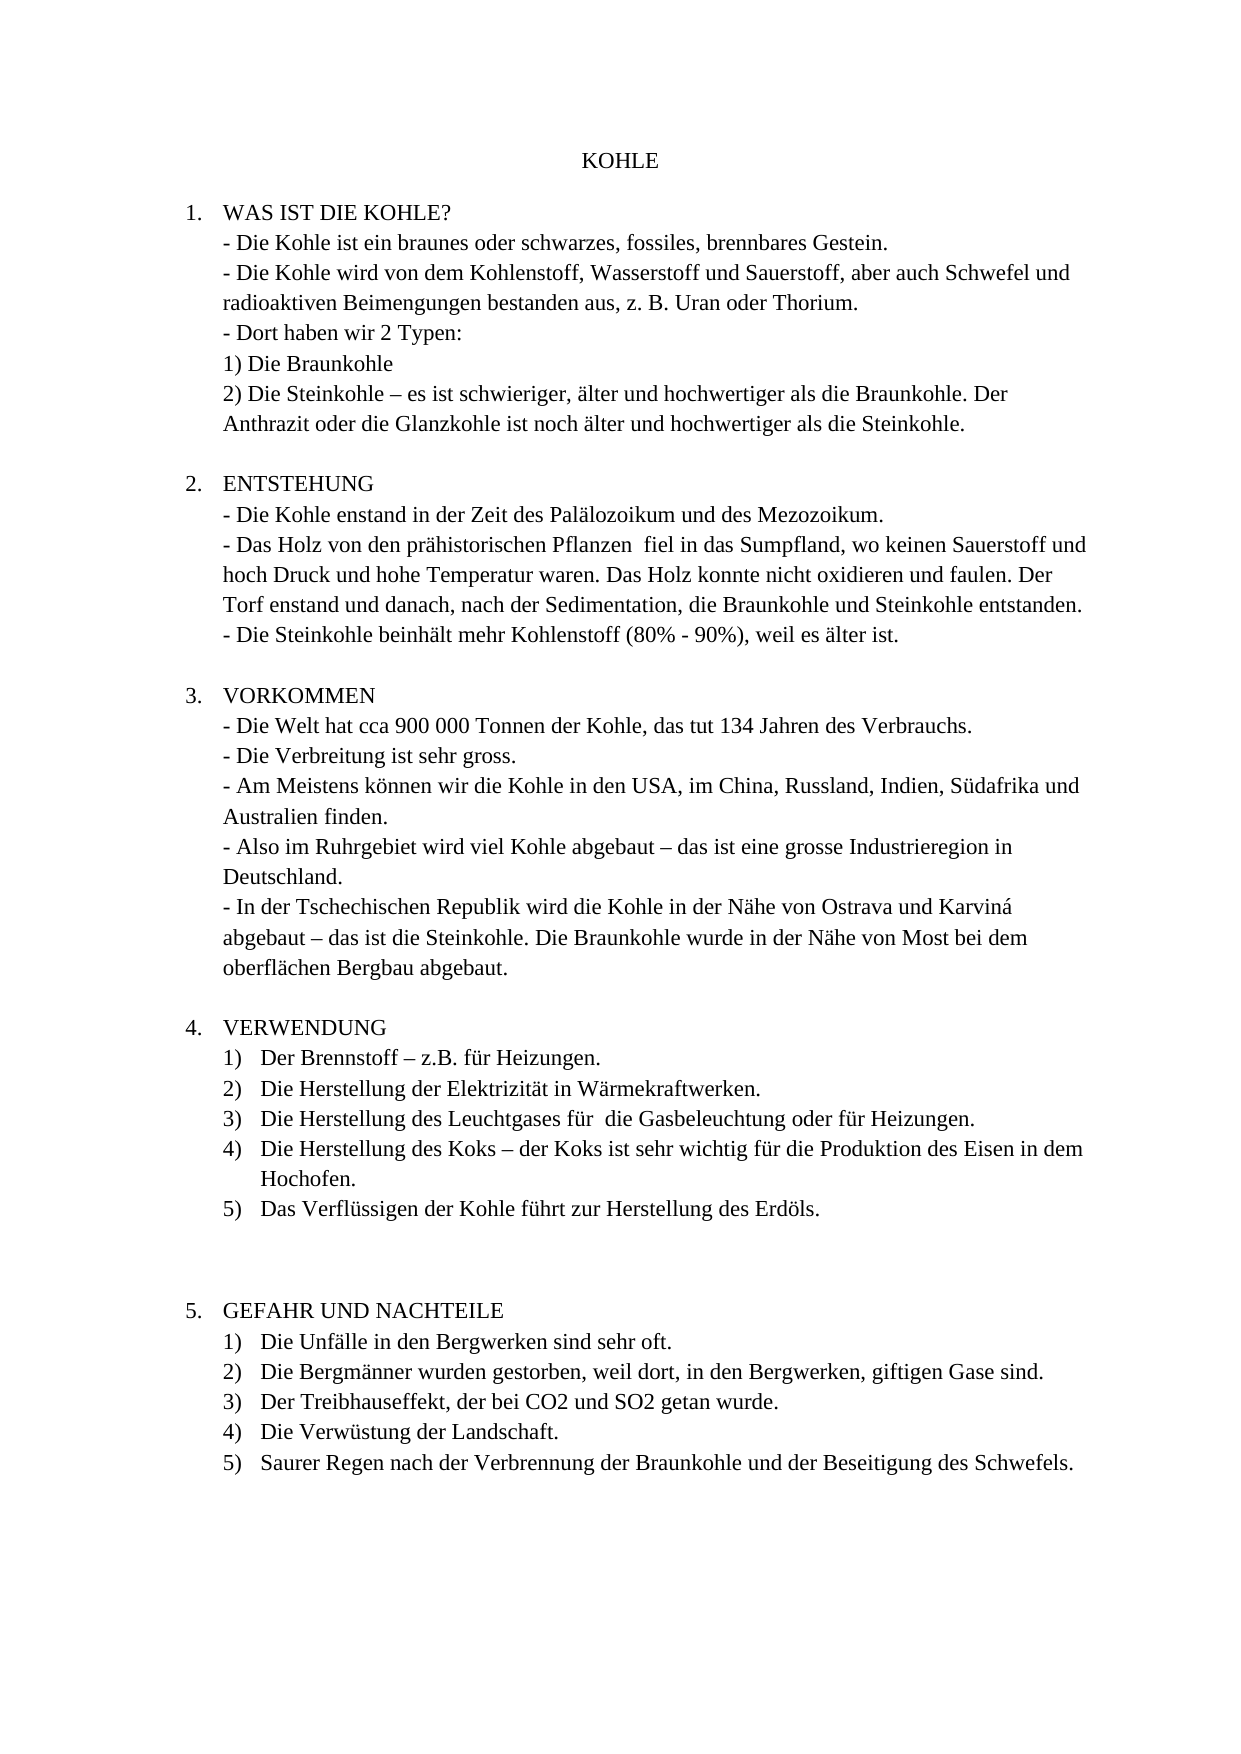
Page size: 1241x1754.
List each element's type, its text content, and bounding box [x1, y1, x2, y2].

list - Dort haben wir 2 Typen: [223, 319, 1093, 346]
list - Das Holz von den prähistorischen Pflanzen fiel in das Sumpfland, wo keinen Sauerstoff und hoch Druck und hohe Temperatur waren. Das Holz konnte nicht oxidieren und faulen. Der Torf enstand und danach, nach der Sedimentation, die Braunkohle und Steinkohle entstanden. [223, 531, 1093, 618]
list VORKOMMEN [185, 682, 1093, 708]
list Das Verflüssigen der Kohle führt zur Herstellung des Erdöls. [223, 1196, 1093, 1222]
list - Also im Ruhrgebiet wird viel Kohle abgebaut – das ist eine grosse Industrieregion in Deutschland. [223, 833, 1093, 889]
list Die Herstellung des Leuchtgases für die Gasbeleuchtung oder für Heizungen. [223, 1105, 1093, 1131]
list GEFAHR UND NACHTEILE [185, 1298, 1093, 1324]
list 2) Die Steinkohle – es ist schwieriger, älter und hochwertiger als die Braunkohle. Der Anthrazit oder die Glanzkohle ist noch älter und hochwertiger als die Steinkohle. [223, 380, 1093, 436]
list VERWENDUNG [185, 1014, 1093, 1041]
list - Die Welt hat cca 900 000 Tonnen der Kohle, das tut 134 Jahren des Verbrauchs. [223, 712, 1093, 738]
text KOHLE [148, 148, 1093, 174]
list - In der Tschechischen Republik wird die Kohle in der Nähe von Ostrava und Karviná abgebaut – das ist die Steinkohle. Die Braunkohle wurde in der Nähe von Most bei dem oberflächen Bergbau abgebaut. [223, 893, 1093, 980]
list 1) Die Braunkohle [223, 350, 1093, 376]
list - Die Kohle ist ein braunes oder schwarzes, fossiles, brennbares Gestein. [223, 229, 1093, 255]
list Der Treibhauseffekt, der bei CO2 und SO2 getan wurde. [223, 1388, 1093, 1414]
list Der Brennstoff – z.B. für Heizungen. [223, 1044, 1093, 1071]
list WAS IST DIE KOHLE? [185, 199, 1093, 225]
list Die Verwüstung der Landschaft. [223, 1418, 1093, 1445]
list - Die Steinkohle beinhält mehr Kohlenstoff (80% - 90%), weil es älter ist. [223, 622, 1093, 648]
list - Die Kohle wird von dem Kohlenstoff, Wasserstoff und Sauerstoff, aber auch Schwefel und radioaktiven Beimengungen bestanden aus, z. B. Uran oder Thorium. [223, 259, 1093, 316]
list ENTSTEHUNG [185, 471, 1093, 497]
list - Die Verbreitung ist sehr gross. [223, 742, 1093, 769]
list - Am Meistens können wir die Kohle in den USA, im China, Russland, Indien, Südafrika und Australien finden. [223, 773, 1093, 829]
list Die Herstellung der Elektrizität in Wärmekraftwerken. [223, 1075, 1093, 1101]
list - Die Kohle enstand in der Zeit des Palälozoikum und des Mezozoikum. [223, 501, 1093, 527]
list Die Herstellung des Koks – der Koks ist sehr wichtig für die Produktion des Eisen in dem Hochofen. [223, 1135, 1093, 1192]
list Die Unfälle in den Bergwerken sind sehr oft. [223, 1328, 1093, 1354]
list Die Bergmänner wurden gestorben, weil dort, in den Bergwerken, giftigen Gase sind. [223, 1358, 1093, 1384]
list Saurer Regen nach der Verbrennung der Braunkohle und der Beseitigung des Schwefels. [223, 1449, 1093, 1475]
